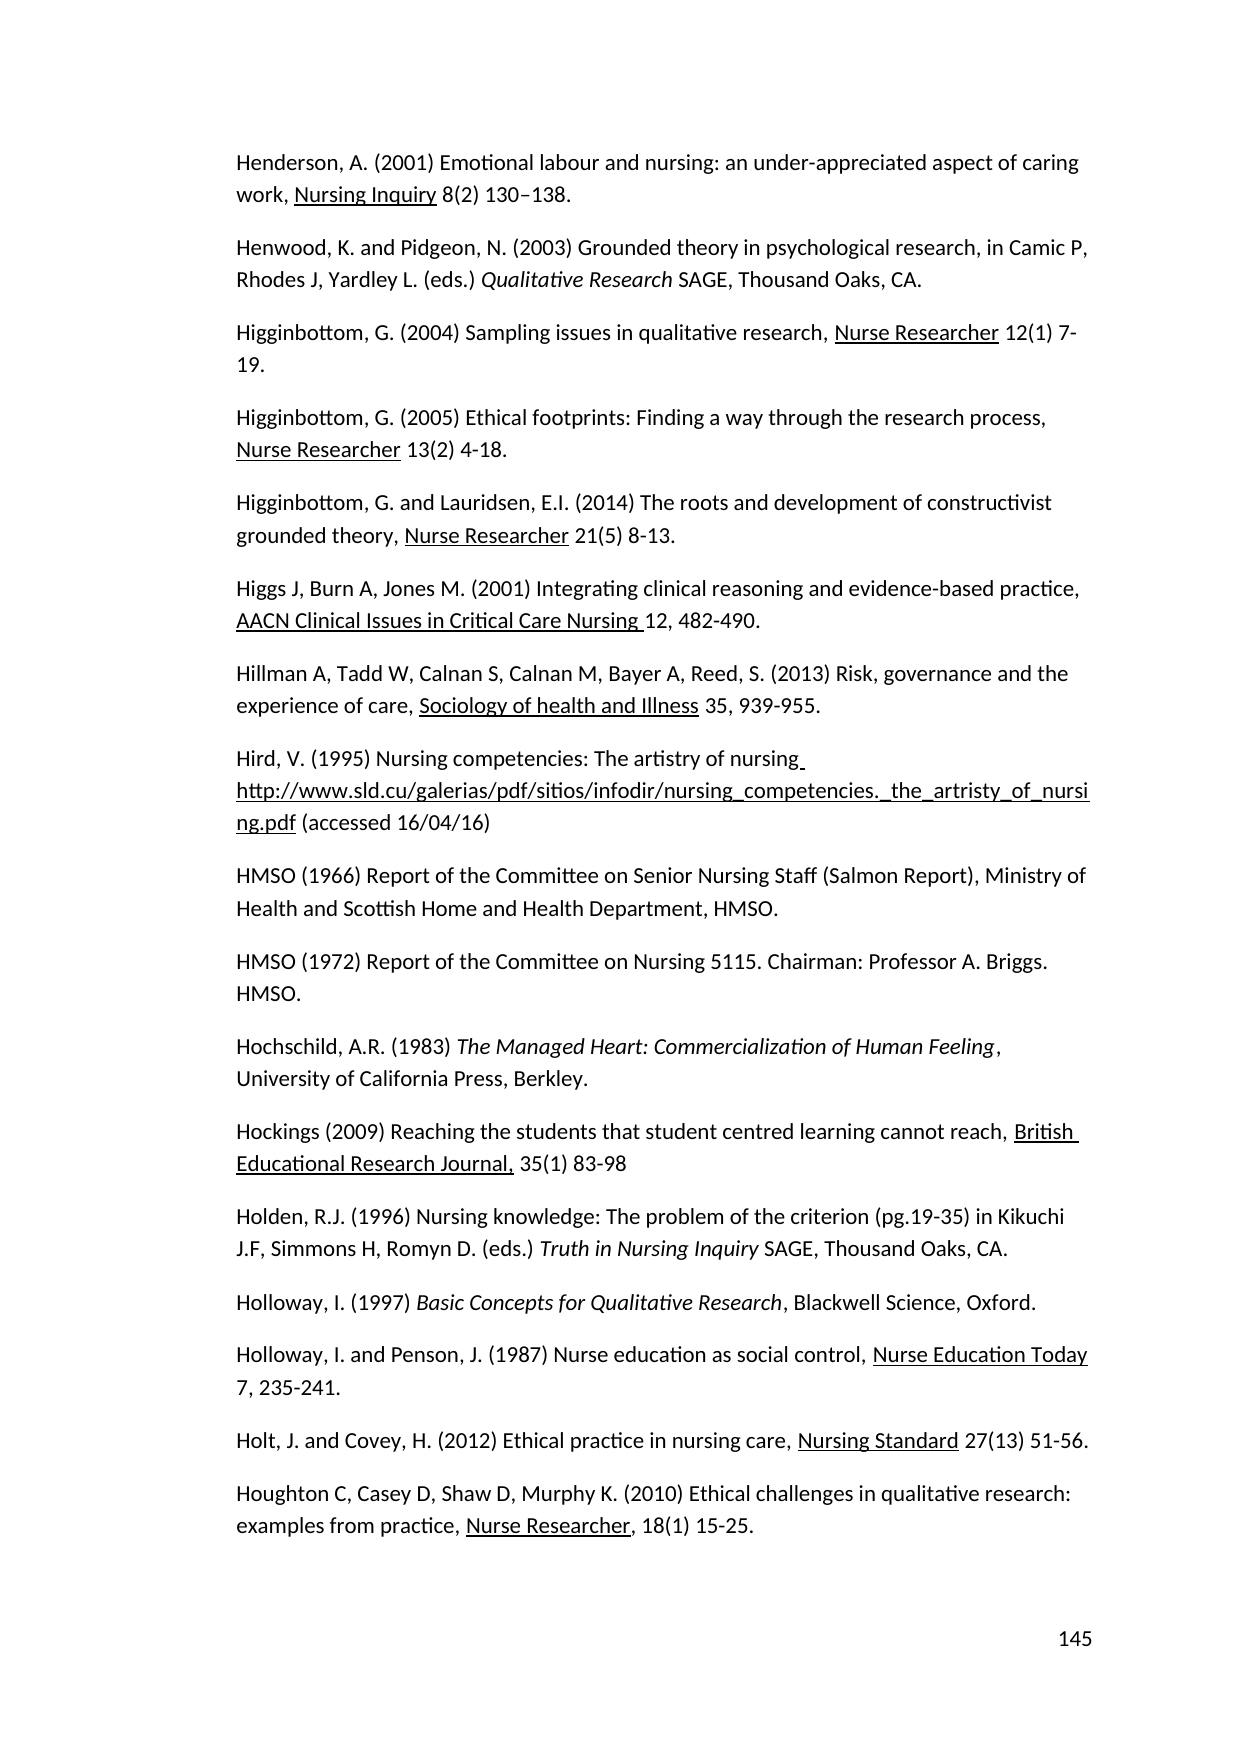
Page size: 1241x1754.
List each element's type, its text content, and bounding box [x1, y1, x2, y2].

text Holt, J. and Covey, H. (2012) Ethical practice in nursing care, Nursing Standard 27(13) 51-56. [236, 1426, 1092, 1454]
text Hird, V. (1995) Nursing competencies: The artistry of nursing http://www.sld.cu/galerias/pdf/sitios/infodir/nursing_competencies._the_artristy_of_nursing.pdf (accessed 16/04/16) [236, 744, 1092, 837]
text Hillman A, Tadd W, Calnan S, Calnan M, Bayer A, Reed, S. (2013) Risk, governance and the experience of care, Sociology of health and Illness 35, 939-955. [236, 659, 1092, 719]
text Hockings (2009) Reaching the students that student centred learning cannot reach, British Educational Research Journal, 35(1) 83-98 [236, 1117, 1092, 1177]
text Holloway, I. (1997) Basic Concepts for Qualitative Research, Blackwell Science, Oxford. [236, 1288, 1092, 1316]
text Higgs J, Burn A, Jones M. (2001) Integrating clinical reasoning and evidence-based practice, AACN Clinical Issues in Critical Care Nursing 12, 482-490. [236, 574, 1092, 634]
text Henderson, A. (2001) Emotional labour and nursing: an under-appreciated aspect of caring work, Nursing Inquiry 8(2) 130–138. [236, 148, 1092, 208]
text Higginbottom, G. (2004) Sampling issues in qualitative research, Nurse Researcher 12(1) 7-19. [236, 318, 1092, 378]
text Holden, R.J. (1996) Nursing knowledge: The problem of the criterion (pg.19-35) in Kikuchi J.F, Simmons H, Romyn D. (eds.) Truth in Nursing Inquiry SAGE, Thousand Oaks, CA. [236, 1202, 1092, 1263]
text Higginbottom, G. and Lauridsen, E.I. (2014) The roots and development of constructivist grounded theory, Nurse Researcher 21(5) 8-13. [236, 488, 1092, 549]
text Higginbottom, G. (2005) Ethical footprints: Finding a way through the research process, Nurse Researcher 13(2) 4-18. [236, 403, 1092, 463]
text Holloway, I. and Penson, J. (1987) Nurse education as social control, Nurse Education Today 7, 235-241. [236, 1341, 1092, 1401]
text Hochschild, A.R. (1983) The Managed Heart: Commercialization of Human Feeling, University of California Press, Berkley. [236, 1032, 1092, 1092]
text HMSO (1972) Report of the Committee on Nursing 5115. Chairman: Professor A. Briggs. HMSO. [236, 947, 1092, 1007]
text HMSO (1966) Report of the Committee on Senior Nursing Staff (Salmon Report), Ministry of Health and Scottish Home and Health Department, HMSO. [236, 862, 1092, 922]
text Henwood, K. and Pidgeon, N. (2003) Grounded theory in psychological research, in Camic P, Rhodes J, Yardley L. (eds.) Qualitative Research SAGE, Thousand Oaks, CA. [236, 233, 1092, 293]
text Houghton C, Casey D, Shaw D, Murphy K. (2010) Ethical challenges in qualitative research: examples from practice, Nurse Researcher, 18(1) 15-25. [236, 1479, 1092, 1539]
